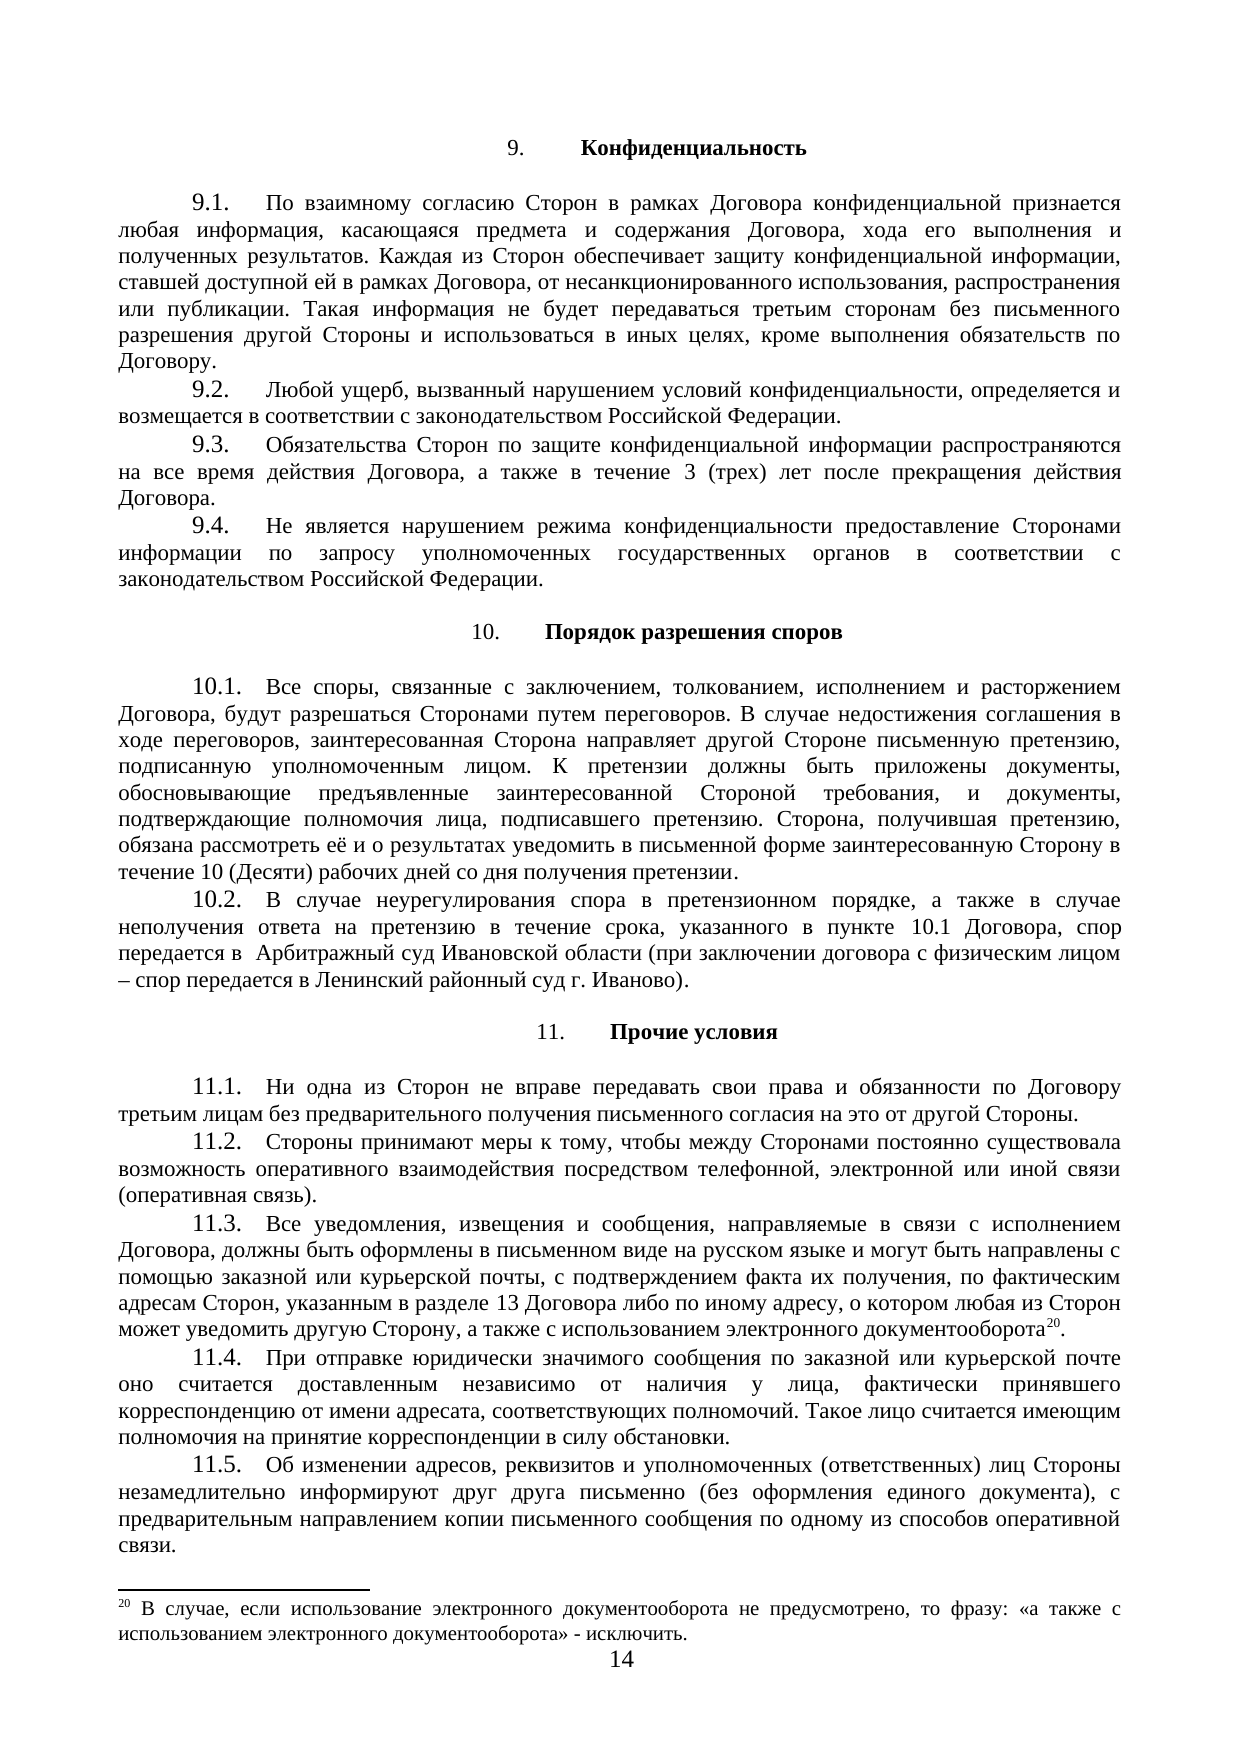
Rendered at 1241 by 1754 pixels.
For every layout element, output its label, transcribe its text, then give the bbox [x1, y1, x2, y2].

list Не является нарушением режима конфиденциальности предоставление Сторонами информации по запросу уполномоченных государственных органов в соответствии с законодательством Российской Федерации. [118, 510, 1122, 592]
list При отправке юридически значимого сообщения по заказной или курьерской почте оно считается доставленным независимо от наличия у лица, фактически принявшего корреспонденцию от имени адресата, соответствующих полномочий. Такое лицо считается имеющим полномочия на принятие корреспонденции в силу обстановки. [118, 1342, 1122, 1449]
list Любой ущерб, вызванный нарушением условий конфиденциальности, определяется и возмещается в соответствии с законодательством Российской Федерации. [118, 374, 1122, 429]
list Порядок разрешения споров [118, 618, 1122, 644]
list Обязательства Сторон по защите конфиденциальной информации распространяются на все время действия Договора, а также в течение 3 (трех) лет после прекращения действия Договора. [118, 429, 1122, 510]
list Стороны принимают меры к тому, чтобы между Сторонами постоянно существовала возможность оперативного взаимодействия посредством телефонной, электронной или иной связи (оперативная связь). [118, 1126, 1122, 1208]
list По взаимному согласию Сторон в рамках Договора конфиденциальной признается любая информация, касающаяся предмета и содержания Договора, хода его выполнения и полученных результатов. Каждая из Сторон обеспечивает защиту конфиденциальной информации, ставшей доступной ей в рамках Договора, от несанкционированного использования, распространения или публикации. Такая информация не будет передаваться третьим сторонам без письменного разрешения другой Стороны и использоваться в иных целях, кроме выполнения обязательств по Договору. [118, 187, 1122, 374]
list Прочие условия [118, 1018, 1122, 1045]
list Об изменении адресов, реквизитов и уполномоченных (ответственных) лиц Стороны незамедлительно информируют друг друга письменно (без оформления единого документа), с предварительным направлением копии письменного сообщения по одному из способов оперативной связи. [118, 1449, 1122, 1557]
list В случае неурегулирования спора в претензионном порядке, а также в случае неполучения ответа на претензию в течение срока, указанного в пункте 10.1 Договора, спор передается в Арбитражный суд Ивановской области (при заключении договора с физическим лицом – спор передается в Ленинский районный суд г. Иваново). [118, 884, 1122, 992]
list Ни одна из Сторон не вправе передавать свои права и обязанности по Договору третьим лицам без предварительного получения письменного согласия на это от другой Стороны. [118, 1071, 1122, 1126]
list Все споры, связанные с заключением, толкованием, исполнением и расторжением Договора, будут разрешаться Сторонами путем переговоров. В случае недостижения соглашения в ходе переговоров, заинтересованная Сторона направляет другой Стороне письменную претензию, подписанную уполномоченным лицом. К претензии должны быть приложены документы, обосновывающие предъявленные заинтересованной Стороной требования, и документы, подтверждающие полномочия лица, подписавшего претензию. Сторона, получившая претензию, обязана рассмотреть её и о результатах уведомить в письменной форме заинтересованную Сторону в течение 10 (Десяти) рабочих дней со дня получения претензии. [118, 671, 1122, 884]
list Конфиденциальность [118, 134, 1122, 161]
list Все уведомления, извещения и сообщения, направляемые в связи с исполнением Договора, должны быть оформлены в письменном виде на русском языке и могут быть направлены с помощью заказной или курьерской почты, с подтверждением факта их получения, по фактическим адресам Сторон, указанным в разделе 13 Договора либо по иному адресу, о котором любая из Сторон может уведомить другую Сторону, а также с использованием электронного документооборота. [118, 1208, 1122, 1342]
